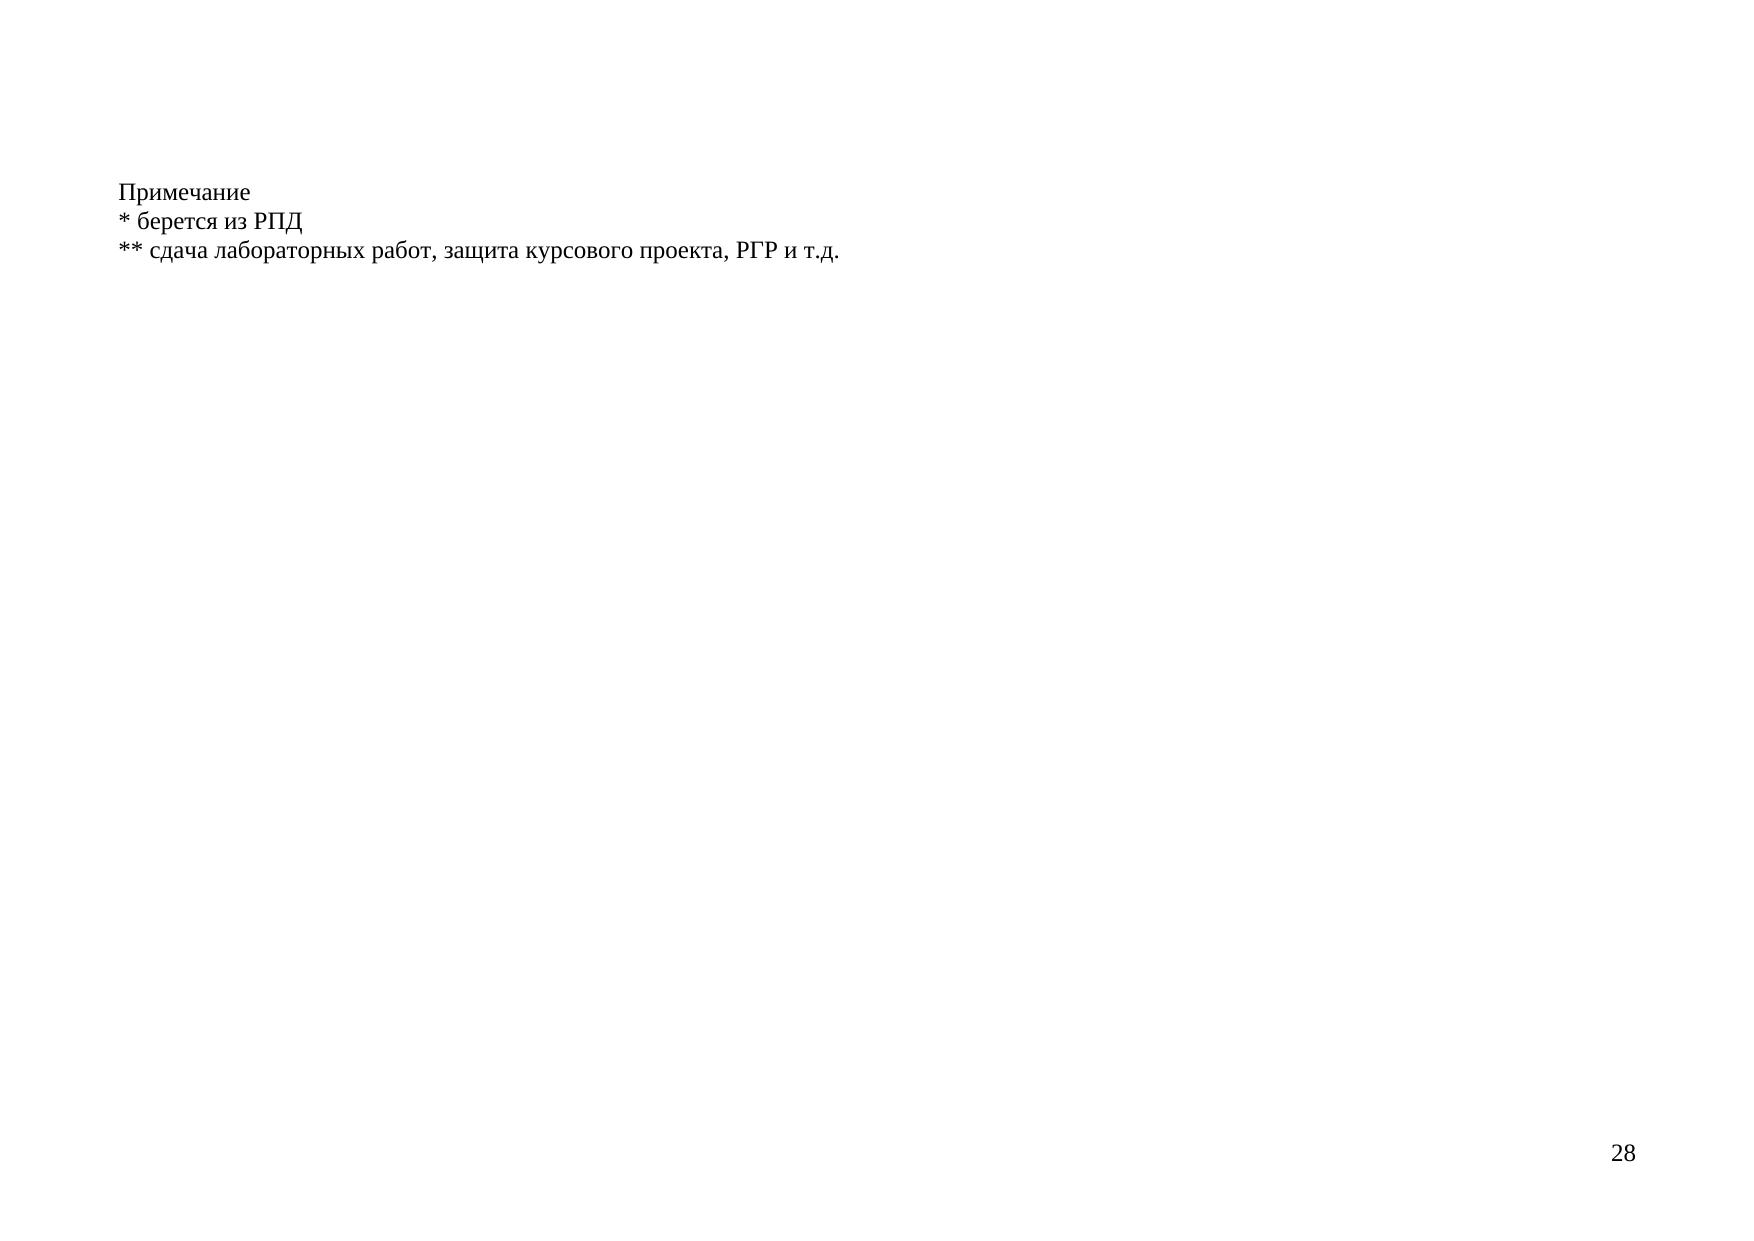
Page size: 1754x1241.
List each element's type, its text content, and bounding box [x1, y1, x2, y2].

text * берется из РПД [118, 206, 1636, 235]
text ** сдача лабораторных работ, защита курсового проекта, РГР и т.д. [118, 235, 1636, 263]
text Примечание [118, 177, 1636, 206]
